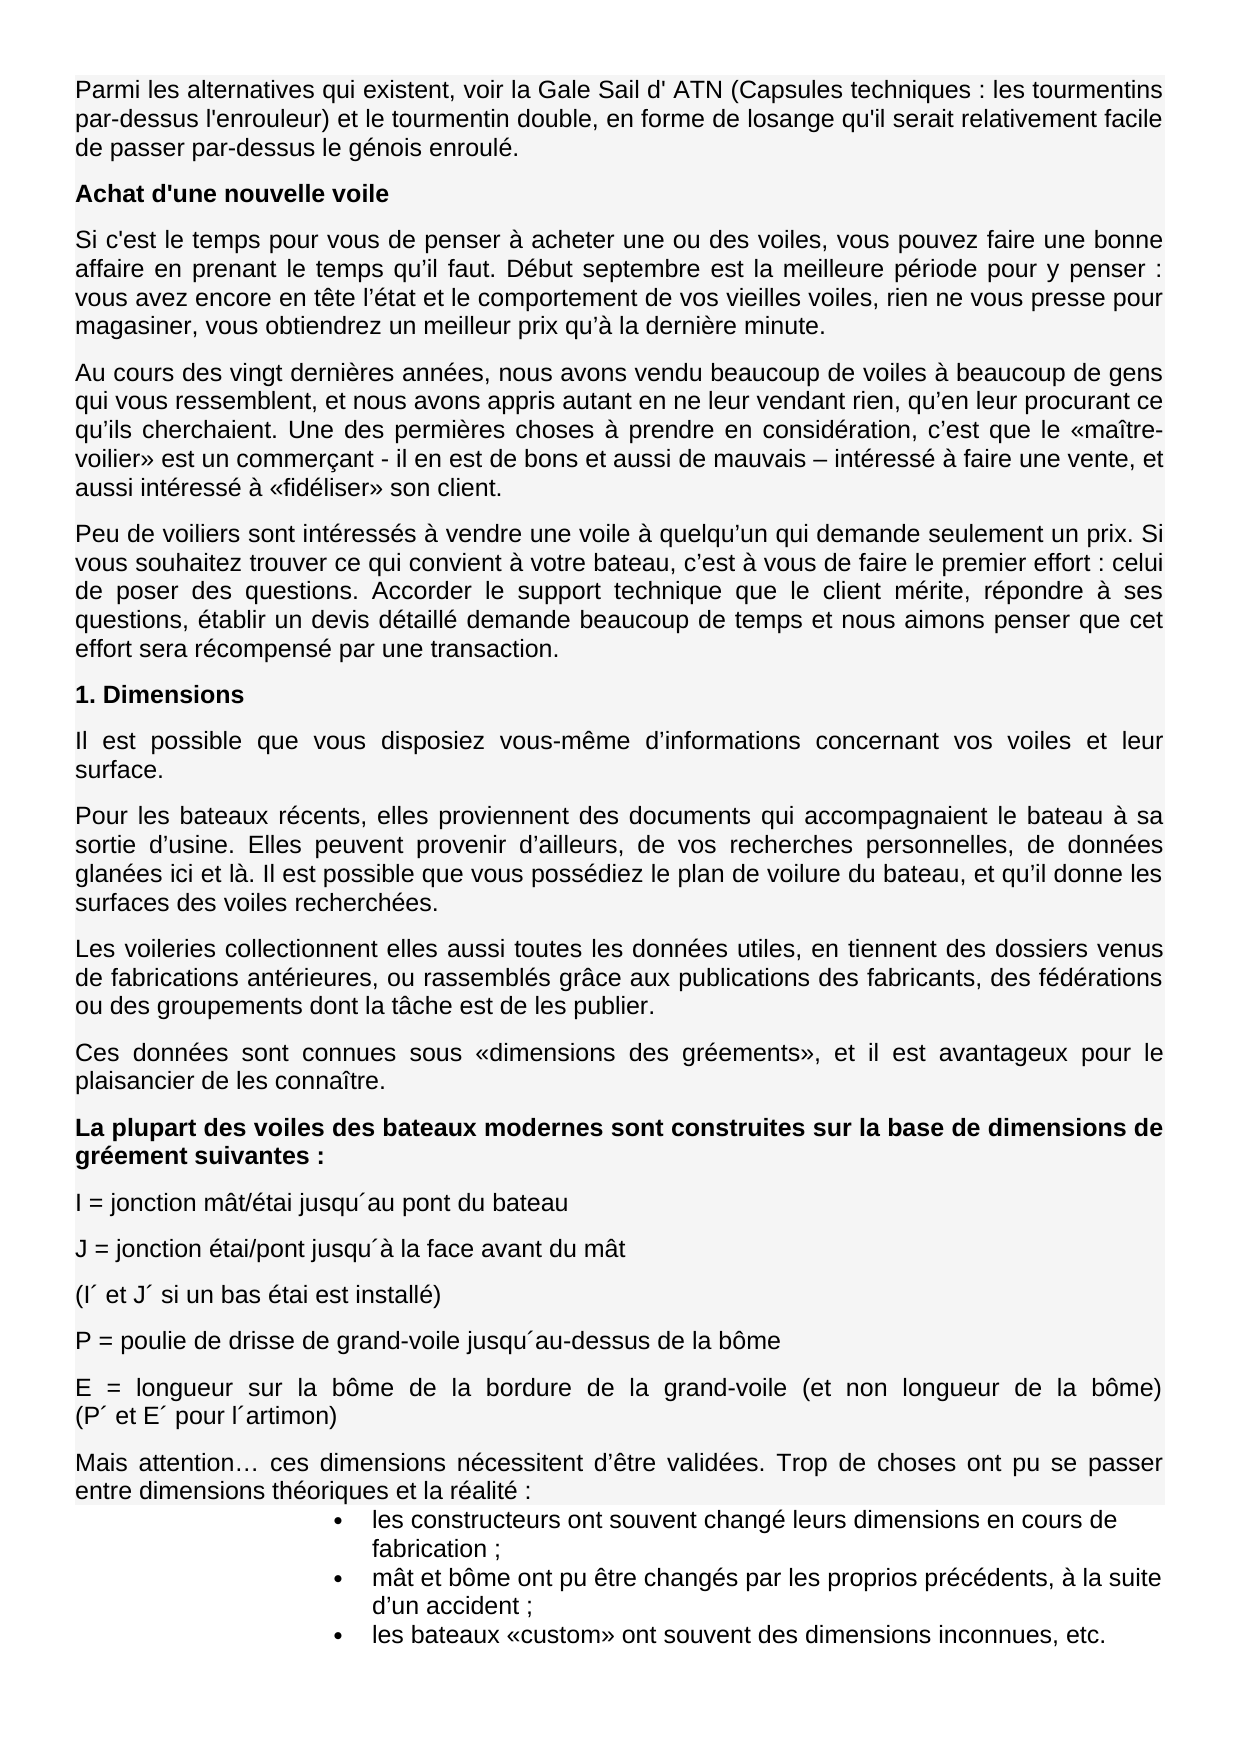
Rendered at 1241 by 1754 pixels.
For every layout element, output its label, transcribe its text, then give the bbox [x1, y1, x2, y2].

text E = longueur sur la bôme de la bordure de la grand-voile (et non longueur de la bôme) (P´ et E´ pour l´artimon) [75, 1372, 1165, 1430]
text Il est possible que vous disposiez vous-même d’informations concernant vos voiles et leur surface. [75, 726, 1165, 784]
text I = jonction mât/étai jusqu´au pont du bateau [75, 1187, 1165, 1216]
list mât et bôme ont pu être changés par les proprios précédents, à la suite d’un accident ; [334, 1562, 1165, 1620]
text Pour les bateaux récents, elles proviennent des documents qui accompagnaient le bateau à sa sortie d’usine. Elles peuvent provenir d’ailleurs, de vos recherches personnelles, de données glanées ici et là. Il est possible que vous possédiez le plan de voilure du bateau, et qu’il donne les surfaces des voiles recherchées. [75, 801, 1165, 916]
text P = poulie de drisse de grand-voile jusqu´au-dessus de la bôme [75, 1326, 1165, 1355]
list les bateaux «custom» ont souvent des dimensions inconnues, etc. [334, 1620, 1165, 1649]
text Peu de voiliers sont intéressés à vendre une voile à quelqu’un qui demande seulement un prix. Si vous souhaitez trouver ce qui convient à votre bateau, c’est à vous de faire le premier effort : celui de poser des questions. Accorder le support technique que le client mérite, répondre à ses questions, établir un devis détaillé demande beaucoup de temps et nous aimons penser que cet effort sera récompensé par une transaction. [75, 519, 1165, 662]
text 1. Dimensions [75, 680, 1165, 709]
text (I´ et J´ si un bas étai est installé) [75, 1280, 1165, 1309]
text Ces données sont connues sous «dimensions des gréements», et il est avantageux pour le plaisancier de les connaître. [75, 1037, 1165, 1095]
text Si c'est le temps pour vous de penser à acheter une ou des voiles, vous pouvez faire une bonne affaire en prenant le temps qu’il faut. Début septembre est la meilleure période pour y penser : vous avez encore en tête l’état et le comportement de vos vieilles voiles, rien ne vous presse pour magasiner, vous obtiendrez un meilleur prix qu’à la dernière minute. [75, 225, 1165, 340]
list les constructeurs ont souvent changé leurs dimensions en cours de fabrication ; [334, 1505, 1165, 1562]
text La plupart des voiles des bateaux modernes sont construites sur la base de dimensions de gréement suivantes : [75, 1112, 1165, 1170]
text Mais attention… ces dimensions nécessitent d’être validées. Trop de choses ont pu se passer entre dimensions théoriques et la réalité : [75, 1447, 1165, 1505]
text Achat d'une nouvelle voile [75, 179, 1165, 207]
text Au cours des vingt dernières années, nous avons vendu beaucoup de voiles à beaucoup de gens qui vous ressemblent, et nous avons appris autant en ne leur vendant rien, qu’en leur procurant ce qu’ils cherchaient. Une des permières choses à prendre en considération, c’est que le «maître-voilier» est un commerçant - il en est de bons et aussi de mauvais – intéressé à faire une vente, et aussi intéressé à «fidéliser» son client. [75, 357, 1165, 501]
text J = jonction étai/pont jusqu´à la face avant du mât [75, 1234, 1165, 1262]
text Les voileries collectionnent elles aussi toutes les données utiles, en tiennent des dossiers venus de fabrications antérieures, ou rassemblés grâce aux publications des fabricants, des fédérations ou des groupements dont la tâche est de les publier. [75, 934, 1165, 1020]
text Parmi les alternatives qui existent, voir la Gale Sail d' ATN (Capsules techniques : les tourmentins par-dessus l'enrouleur) et le tourmentin double, en forme de losange qu'il serait relativement facile de passer par-dessus le génois enroulé. [75, 75, 1165, 161]
